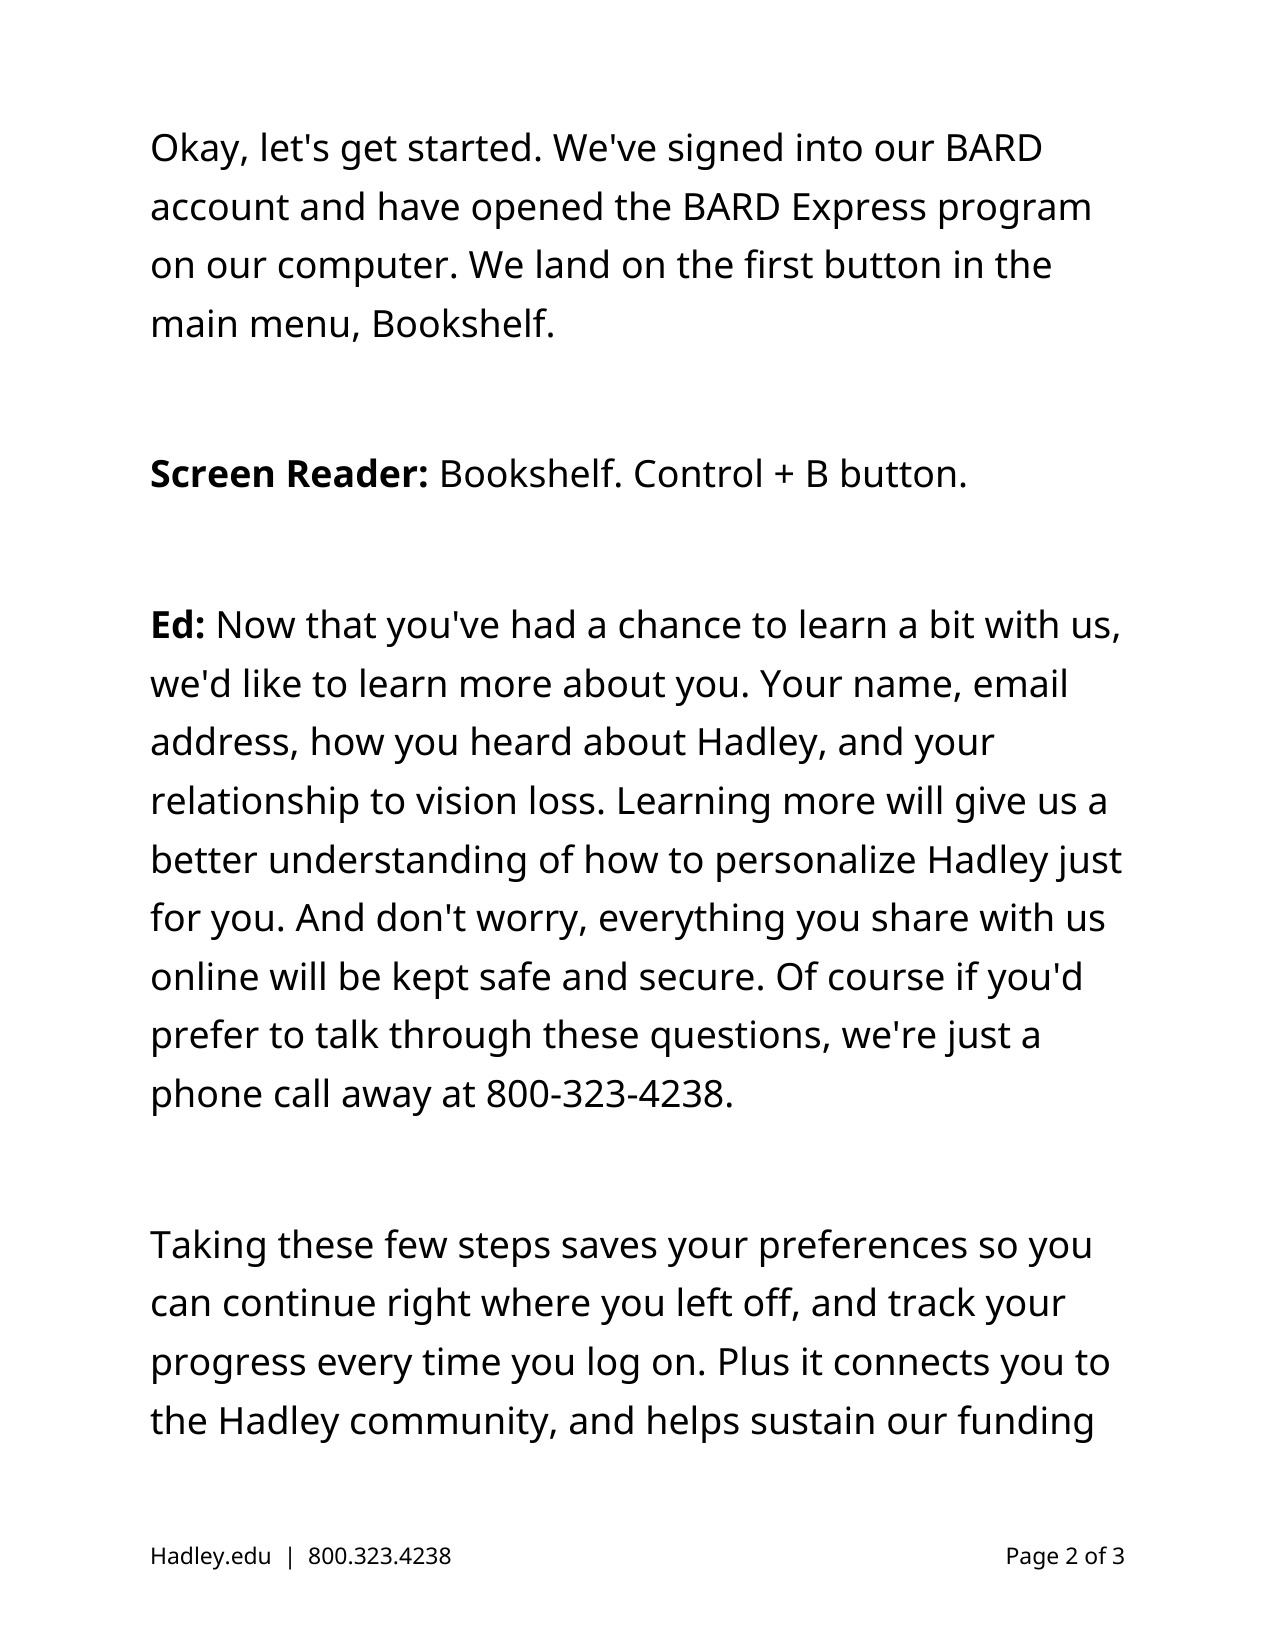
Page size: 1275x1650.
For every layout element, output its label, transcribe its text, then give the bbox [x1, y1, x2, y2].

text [150, 1218, 1125, 1445]
text Screen Reader: Bookshelf. Control + B button. [150, 448, 1125, 499]
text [150, 121, 1125, 348]
text Ed: Now that you've had a chance to learn a bit with us, we'd like to learn more about you. Your name, email address, how you heard about Hadley, and your relationship to vision loss. Learning more will give us a better understanding of how to personalize Hadley just for you. And don't worry, everything you share with us online will be kept safe and secure. Of course if you'd prefer to talk through these questions, we're just a phone call away at 800-323-4238. [150, 598, 1125, 1118]
